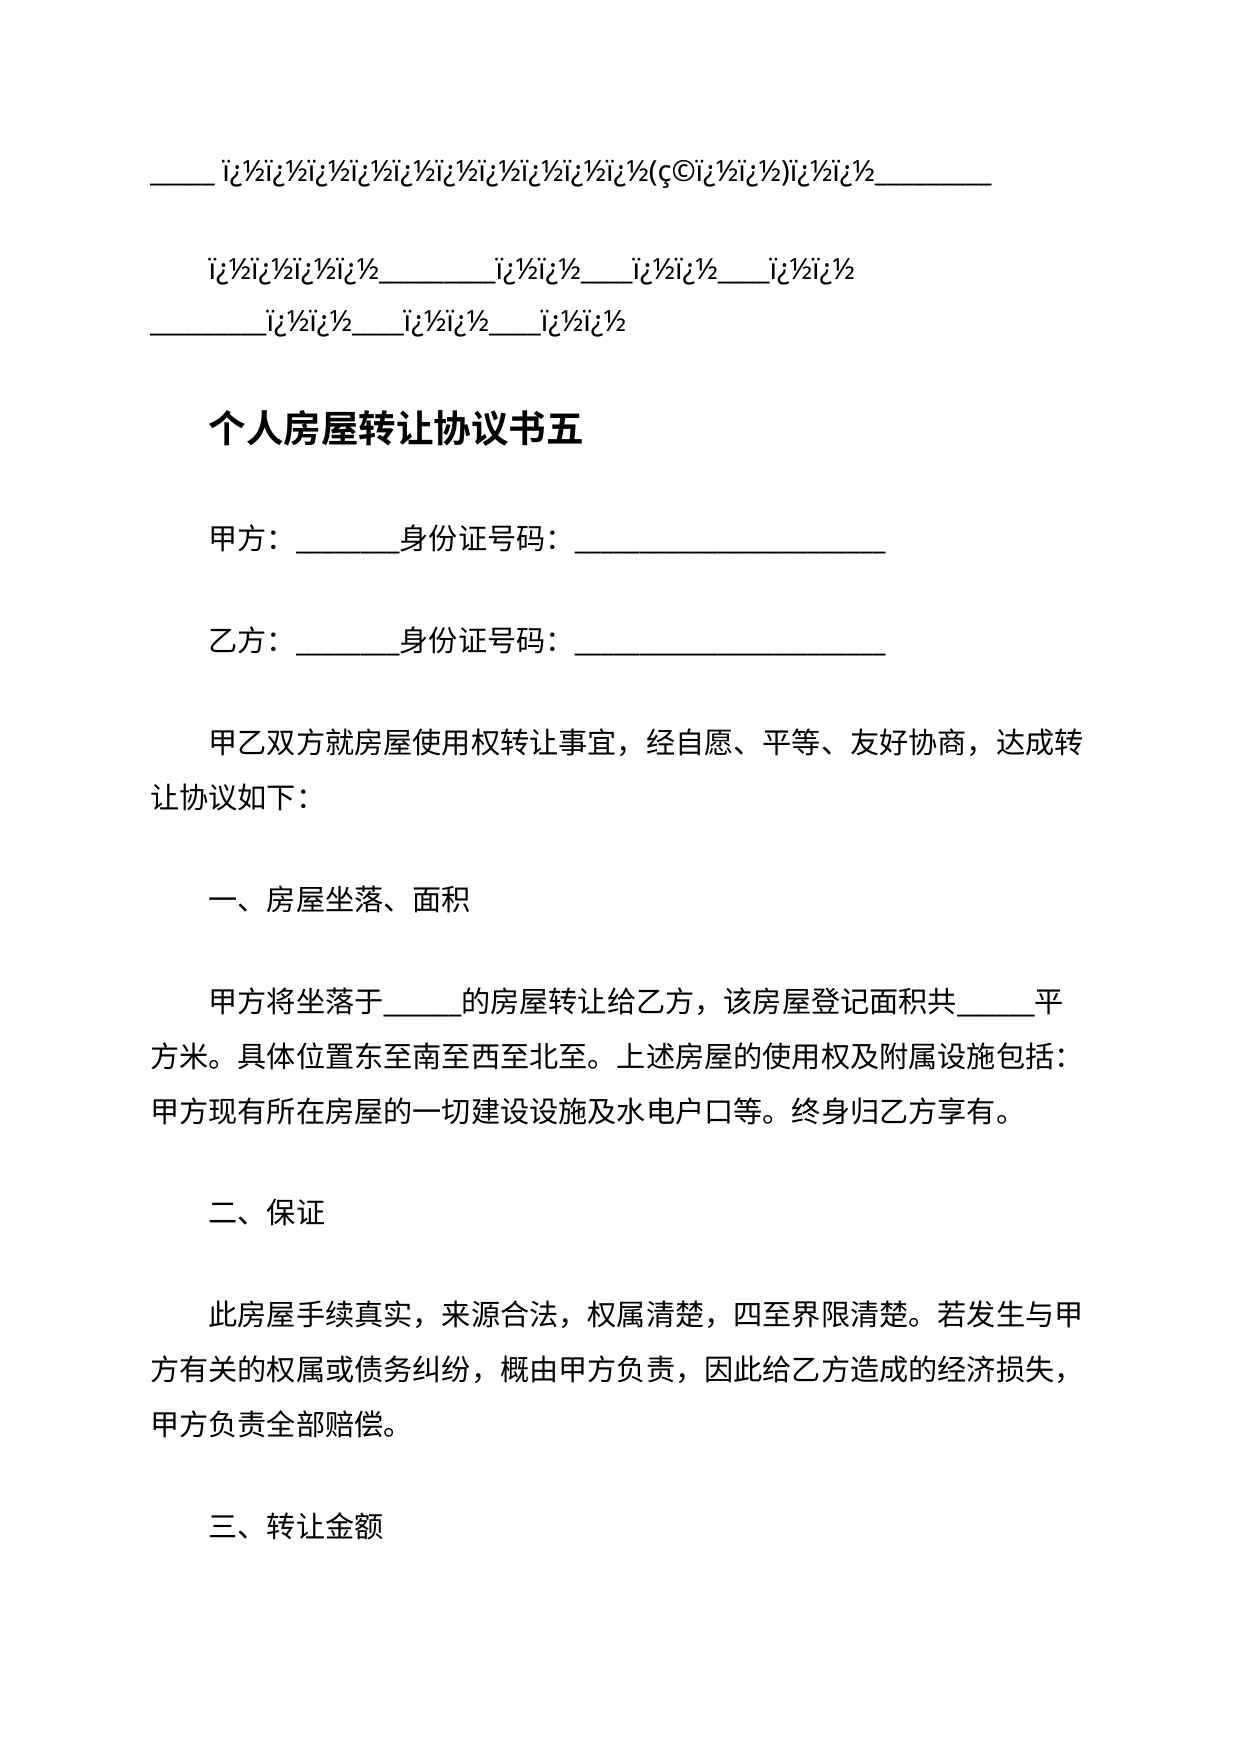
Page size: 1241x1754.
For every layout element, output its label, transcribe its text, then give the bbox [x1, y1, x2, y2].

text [150, 150, 1090, 190]
text 个人房屋转让协议书五 [150, 398, 1090, 453]
text 一、房屋坐落、面积 [150, 876, 1090, 919]
text 三、转让金额 [150, 1503, 1090, 1546]
text 甲乙双方就房屋使用权转让事宜，经自愿、平等、友好协商，达成转让协议如下： [150, 720, 1090, 817]
text 二、保证 [150, 1190, 1090, 1232]
text 乙方：________身份证号码：________________________ [150, 618, 1090, 660]
text 此房屋手续真实，来源合法，权属清楚，四至界限清楚。若发生与甲方有关的权属或债务纠纷，概由甲方负责，因此给乙方造成的经济损失，甲方负责全部赔偿。 [150, 1292, 1090, 1444]
text 甲方：________身份证号码：________________________ [150, 516, 1090, 558]
text 甲方将坐落于______的房屋转让给乙方，该房屋登记面积共______平方米。具体位置东至南至西至北至。上述房屋的使用权及附属设施包括：甲方现有所在房屋的一切建设设施及水电户口等。终身归乙方享有。 [150, 978, 1090, 1130]
text ï¿½ï¿½ï¿½ï¿½_________ï¿½ï¿½____ï¿½ï¿½____ï¿½ï¿½ _________ï¿½ï¿½____ï¿½ï¿½____ï¿½ï¿½ [150, 248, 1090, 340]
